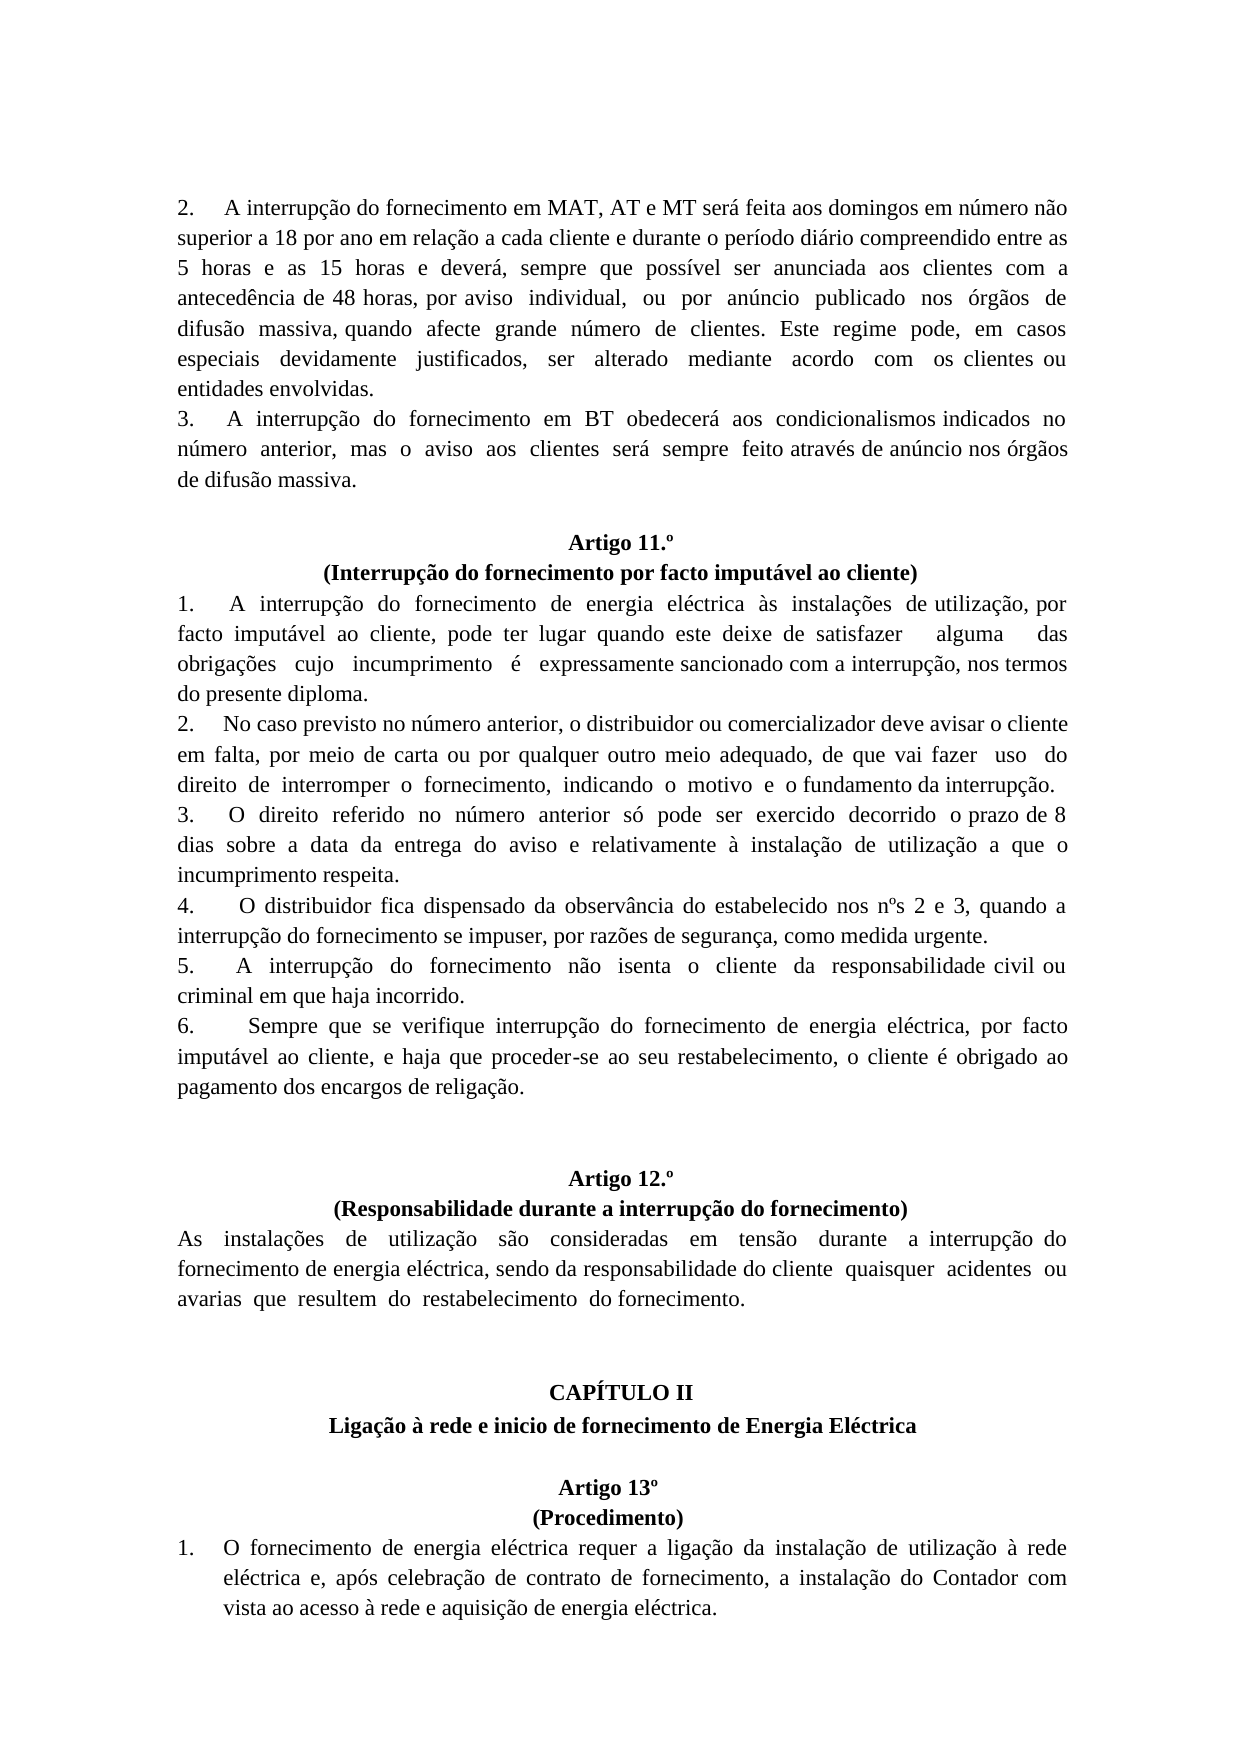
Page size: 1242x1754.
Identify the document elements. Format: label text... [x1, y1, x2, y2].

text (Interrupção do fornecimento por facto imputável ao cliente) [257, 559, 984, 586]
text CAPÍTULO II [412, 1379, 829, 1406]
text (Responsabilidade durante a interrupção do fornecimento) [267, 1195, 974, 1221]
text 4. O distribuidor fica dispensado da observância do estabelecido nos nºs 2 e 3, quando a interrupção do fornecimento se impuser, por razões de segurança, como medida urgente. [177, 892, 1069, 948]
text Artigo 12.º [553, 1165, 688, 1191]
text (Procedimento) [179, 1504, 1036, 1530]
text Ligação à rede e inicio de fornecimento de Energia Eléctrica [164, 1412, 1080, 1439]
text 2. No caso previsto no número anterior, o distribuidor ou comercializador deve avisar o cliente em falta, por meio de carta ou por qualquer outro meio adequado, de que vai fazer uso do direito de interromper o fornecimento, indicando o motivo e o fundamento da interrupção. [177, 711, 1069, 797]
list O fornecimento de energia eléctrica requer a ligação da instalação de utilização à rede eléctrica e, após celebração de contrato de fornecimento, a instalação do Contador com vista ao acesso à rede e aquisição de energia eléctrica. [177, 1534, 1069, 1621]
text 1. A interrupção do fornecimento de energia eléctrica às instalações de utilização, por facto imputável ao cliente, pode ter lugar quando este deixe de satisfazer alguma das obrigações cujo incumprimento é expressamente sancionado com a interrupção, nos termos do presente diploma. [177, 590, 1069, 707]
text 3. A interrupção do fornecimento em BT obedecerá aos condicionalismos indicados no número anterior, mas o aviso aos clientes será sempre feito através de anúncio nos órgãos de difusão massiva. [177, 405, 1069, 492]
text 5. A interrupção do fornecimento não isenta o cliente da responsabilidade civil ou criminal em que haja incorrido. [177, 952, 1069, 1009]
text As instalações de utilização são consideradas em tensão durante a interrupção do fornecimento de energia eléctrica, sendo da responsabilidade do cliente quaisquer acidentes ou avarias que resultem do restabelecimento do fornecimento. [177, 1225, 1069, 1312]
text Artigo 13º [179, 1473, 1036, 1500]
text 6. Sempre que se verifique interrupção do fornecimento de energia eléctrica, por facto imputável ao cliente, e haja que proceder-se ao seu restabelecimento, o cliente é obrigado ao pagamento dos encargos de religação. [177, 1013, 1069, 1099]
text 2. A interrupção do fornecimento em MAT, AT e MT será feita aos domingos em número não superior a 18 por ano em relação a cada cliente e durante o período diário compreendido entre as 5 horas e as 15 horas e deverá, sempre que possível ser anunciada aos clientes com a antecedência de 48 horas, por aviso individual, ou por anúncio publicado nos órgãos de difusão massiva, quando afecte grande número de clientes. Este regime pode, em casos especiais devidamente justificados, ser alterado mediante acordo com os clientes ou entidades envolvidas. [177, 194, 1069, 401]
text Artigo 11.º [553, 529, 688, 555]
text 3. O direito referido no número anterior só pode ser exercido decorrido o prazo de 8 dias sobre a data da entrega do aviso e relativamente à instalação de utilização a que o incumprimento respeita. [177, 801, 1069, 888]
